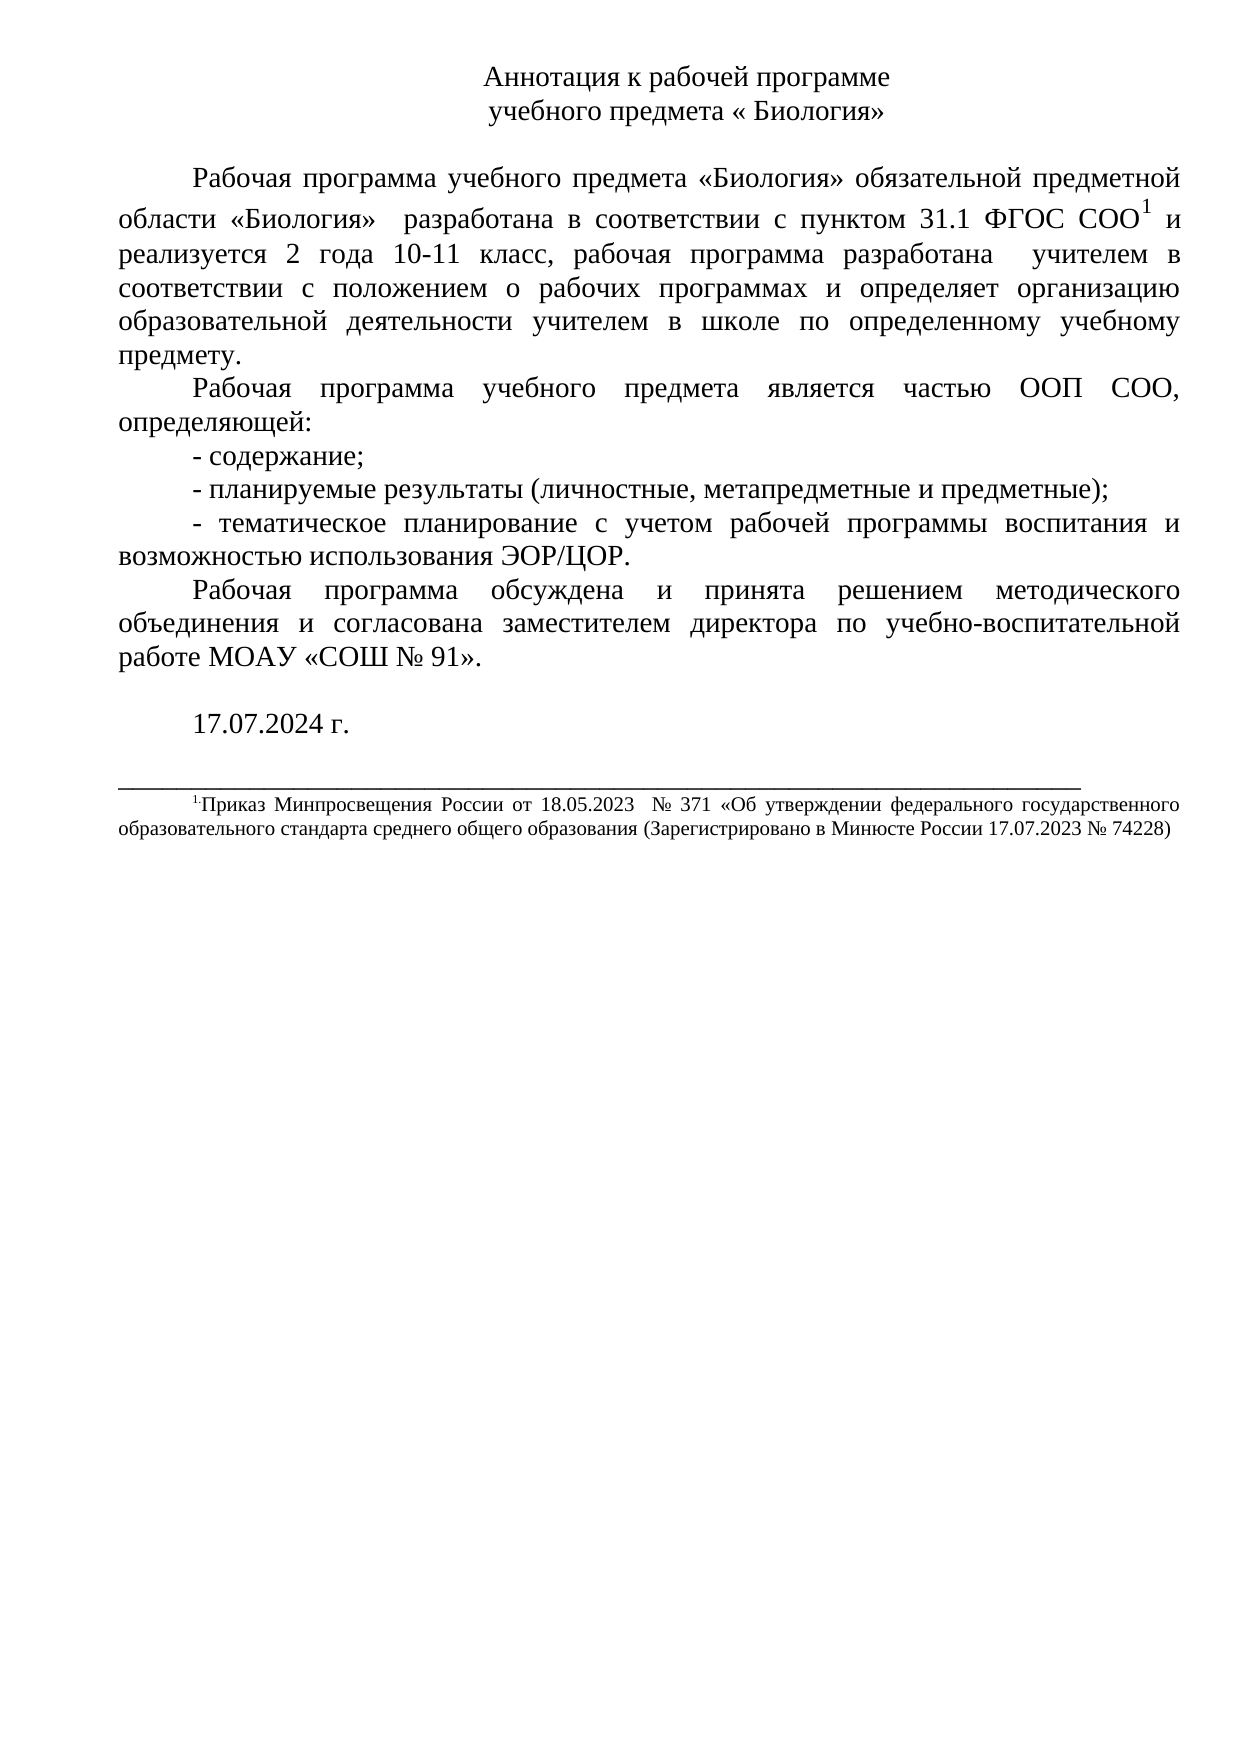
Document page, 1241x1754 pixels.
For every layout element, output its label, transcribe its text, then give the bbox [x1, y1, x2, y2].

text - содержание; [118, 438, 1181, 471]
text Аннотация к рабочей программе [118, 59, 1181, 93]
text - планируемые результаты (личностные, метапредметные и предметные); [118, 471, 1181, 505]
text Рабочая программа учебного предмета «Биология» обязательной предметной области «Биология» разработана в соответствии с пунктом 31.1 ФГОС СОО1 и реализуется 2 года 10-11 класс, рабочая программа разработана учителем в соответствии с положением о рабочих программах и определяет организацию образовательной деятельности учителем в школе по определенному учебному предмету. [118, 160, 1181, 371]
text - тематическое планирование с учетом рабочей программы воспитания и возможностью использования ЭОР/ЦОР. [118, 505, 1181, 572]
text Рабочая программа обсуждена и принята решением методического объединения и согласована заместителем директора по учебно-воспитательной работе МОАУ «СОШ № 91». [118, 572, 1181, 672]
text учебного предмета « Биология» [118, 93, 1181, 126]
text 1.Приказ Минпросвещения России от 18.05.2023 № 371 «Об утверждении федерального государственного образовательного стандарта среднего общего образования (Зарегистрировано в Минюсте России 17.07.2023 № 74228) [118, 792, 1181, 840]
text 17.07.2024 г. [118, 706, 1181, 739]
text Рабочая программа учебного предмета является частью ООП СОО, определяющей: [118, 371, 1181, 438]
text __________________________________________________________________ [118, 759, 1181, 792]
